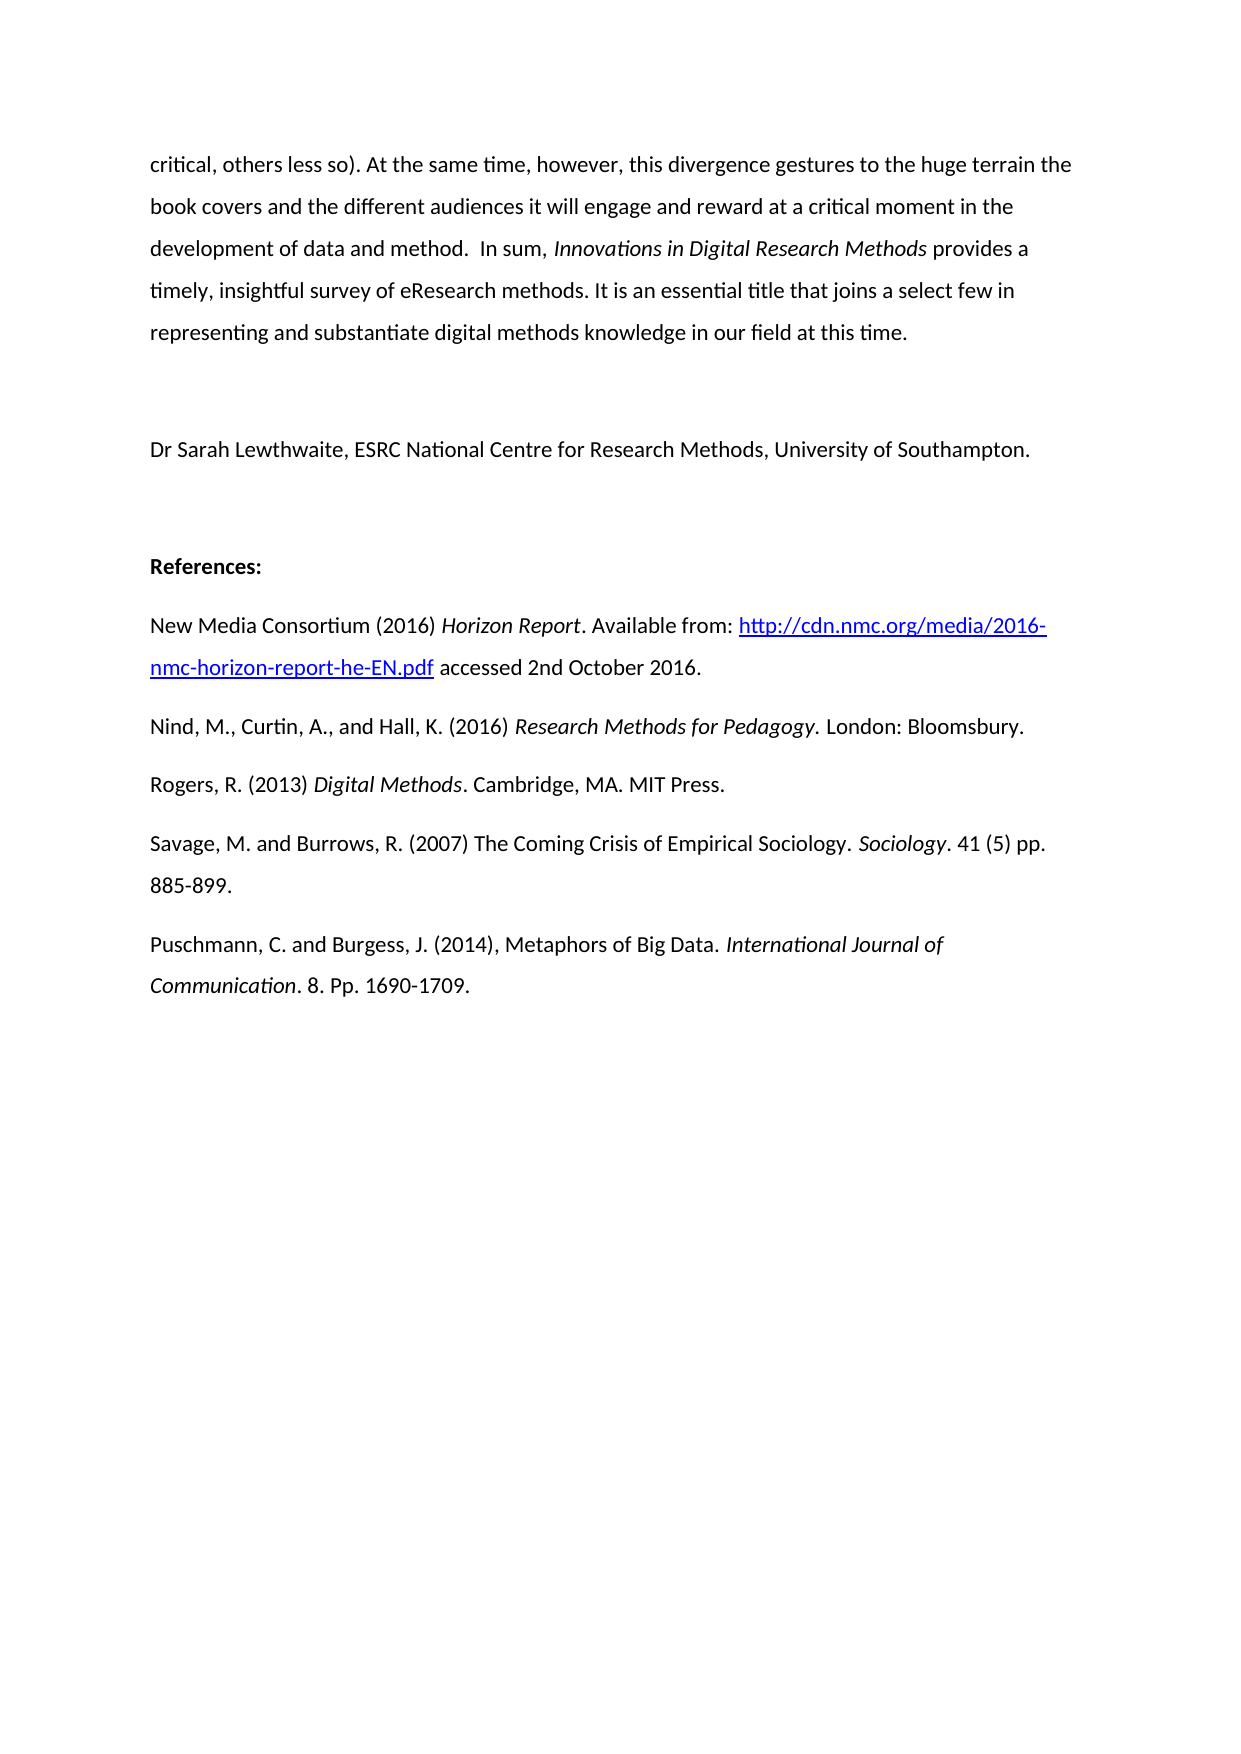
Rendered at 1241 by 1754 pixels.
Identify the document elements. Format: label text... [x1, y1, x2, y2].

text Nind, M., Curtin, A., and Hall, K. (2016) Research Methods for Pedagogy. London: Bloomsbury. [150, 712, 1090, 740]
text Puschmann, C. and Burgess, J. (2014), Metaphors of Big Data. International Journal of Communication. 8. Pp. 1690-1709. [150, 930, 1090, 1000]
text References: [150, 552, 1090, 581]
text Rogers, R. (2013) Digital Methods. Cambridge, MA. MIT Press. [150, 770, 1090, 798]
text Dr Sarah Lewthwaite, ESRC National Centre for Research Methods, University of Southampton. [150, 435, 1090, 463]
text New Media Consortium (2016) Horizon Report. Available from: http://cdn.nmc.org/media/2016-nmc-horizon-report-he-EN.pdf accessed 2nd October 2016. [150, 611, 1090, 681]
text Savage, M. and Burrows, R. (2007) The Coming Crisis of Empirical Sociology. Sociology. 41 (5) pp. 885-899. [150, 829, 1090, 899]
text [150, 150, 1090, 346]
